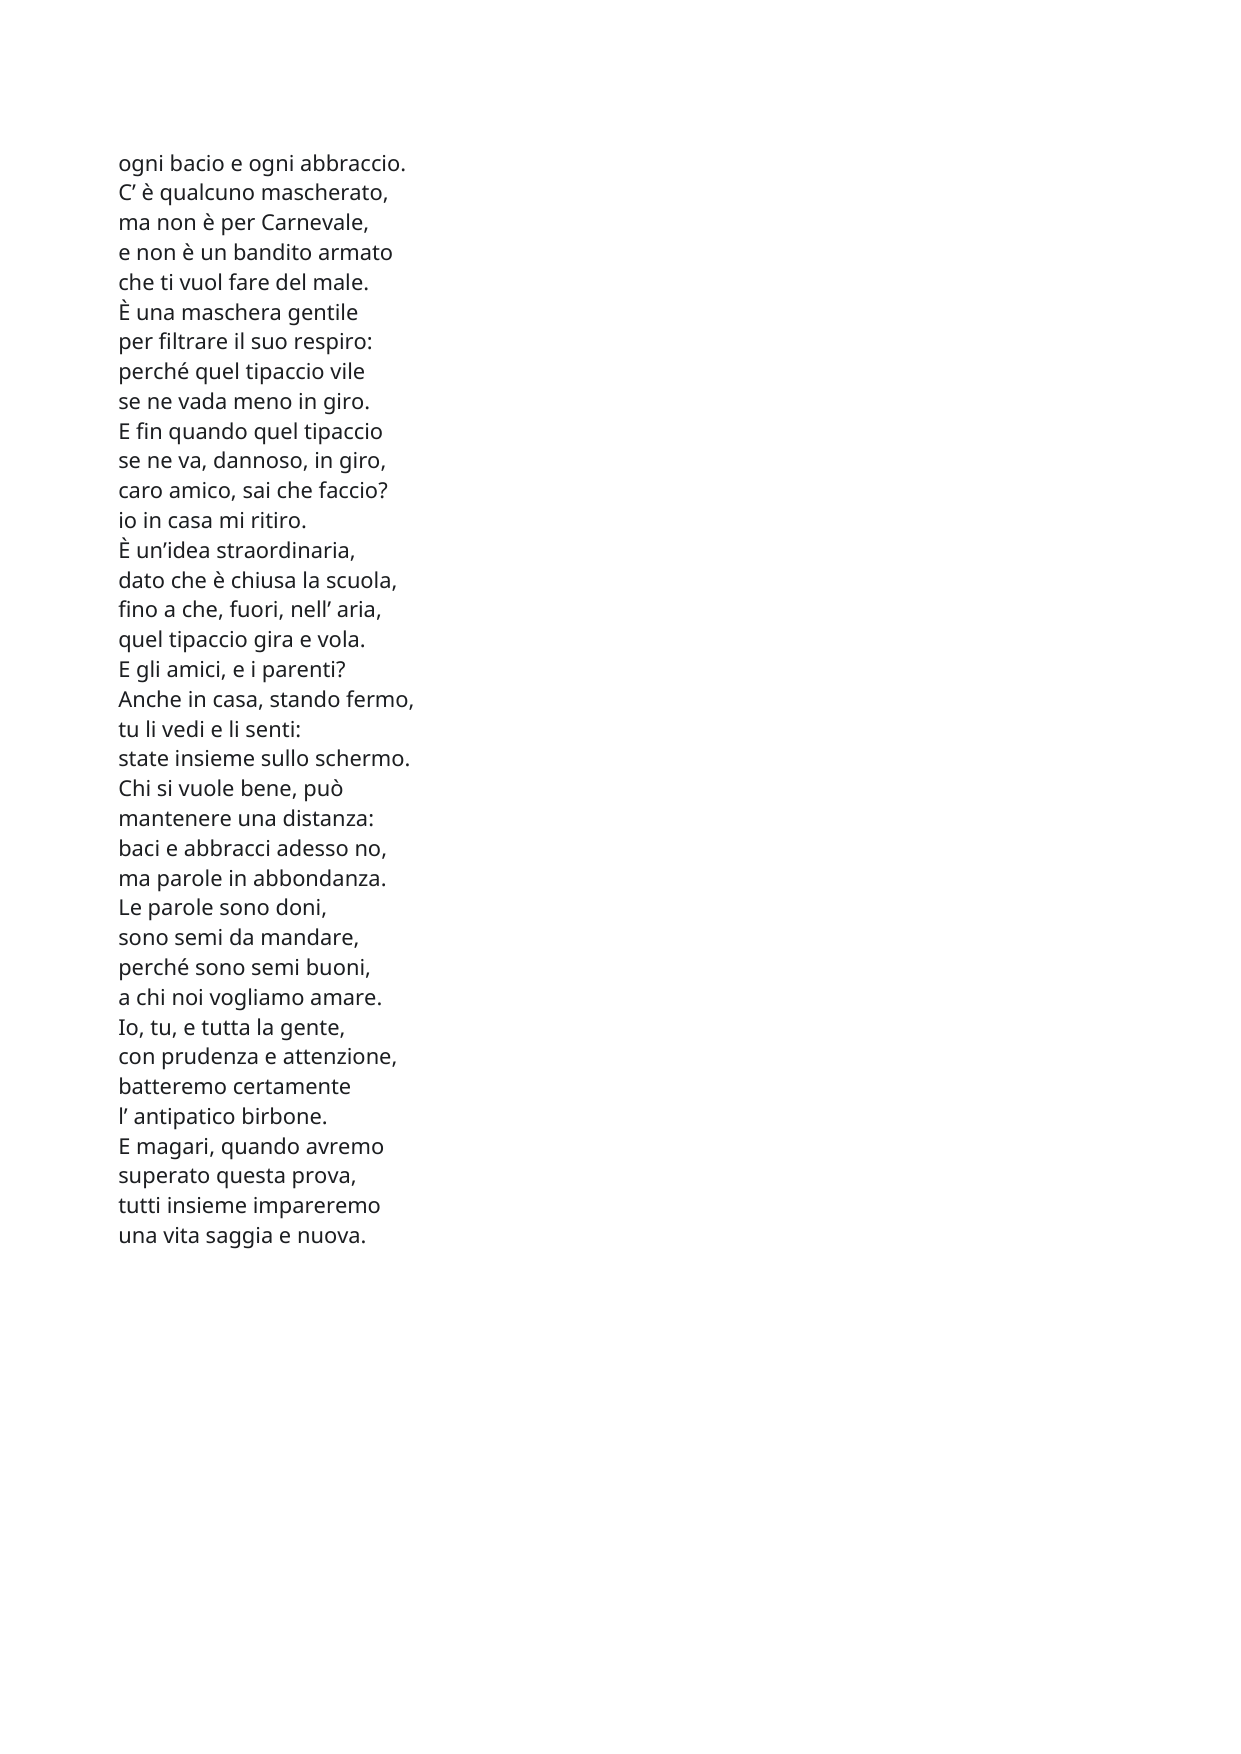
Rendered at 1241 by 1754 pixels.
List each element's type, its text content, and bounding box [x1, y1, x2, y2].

text con prudenza e attenzione, [118, 1041, 1122, 1071]
text È un’idea straordinaria, [118, 535, 1122, 565]
text E magari, quando avremo [118, 1131, 1122, 1161]
text io in casa mi ritiro. [118, 505, 1122, 535]
text E fin quando quel tipaccio [118, 416, 1122, 446]
text E gli amici, e i parenti? [118, 654, 1122, 684]
text se ne va, dannoso, in giro, [118, 446, 1122, 475]
text state insieme sullo schermo. [118, 743, 1122, 773]
text dato che è chiusa la scuola, [118, 565, 1122, 594]
text batteremo certamente [118, 1071, 1122, 1101]
text baci e abbracci adesso no, [118, 833, 1122, 863]
text Anche in casa, stando fermo, [118, 684, 1122, 714]
text Chi si vuole bene, può [118, 773, 1122, 803]
text superato questa prova, [118, 1161, 1122, 1190]
text per filtrare il suo respiro: [118, 326, 1122, 356]
text l’ antipatico birbone. [118, 1101, 1122, 1131]
text a chi noi vogliamo amare. [118, 982, 1122, 1012]
text tu li vedi e li senti: [118, 714, 1122, 743]
text C’ è qualcuno mascherato, [118, 177, 1122, 207]
text quel tipaccio gira e vola. [118, 624, 1122, 654]
text una vita saggia e nuova. [118, 1220, 1122, 1250]
text tutti insieme impareremo [118, 1190, 1122, 1220]
text fino a che, fuori, nell’ aria, [118, 594, 1122, 624]
text perché quel tipaccio vile [118, 356, 1122, 386]
text Io, tu, e tutta la gente, [118, 1012, 1122, 1041]
text ma parole in abbondanza. [118, 863, 1122, 892]
text sono semi da mandare, [118, 922, 1122, 952]
text e non è un bandito armato [118, 237, 1122, 267]
text ogni bacio e ogni abbraccio. [118, 148, 1122, 177]
text perché sono semi buoni, [118, 952, 1122, 982]
text È una maschera gentile [118, 297, 1122, 326]
text Le parole sono doni, [118, 892, 1122, 922]
text ma non è per Carnevale, [118, 207, 1122, 237]
text mantenere una distanza: [118, 803, 1122, 833]
text che ti vuol fare del male. [118, 267, 1122, 297]
text caro amico, sai che faccio? [118, 475, 1122, 505]
text se ne vada meno in giro. [118, 386, 1122, 416]
